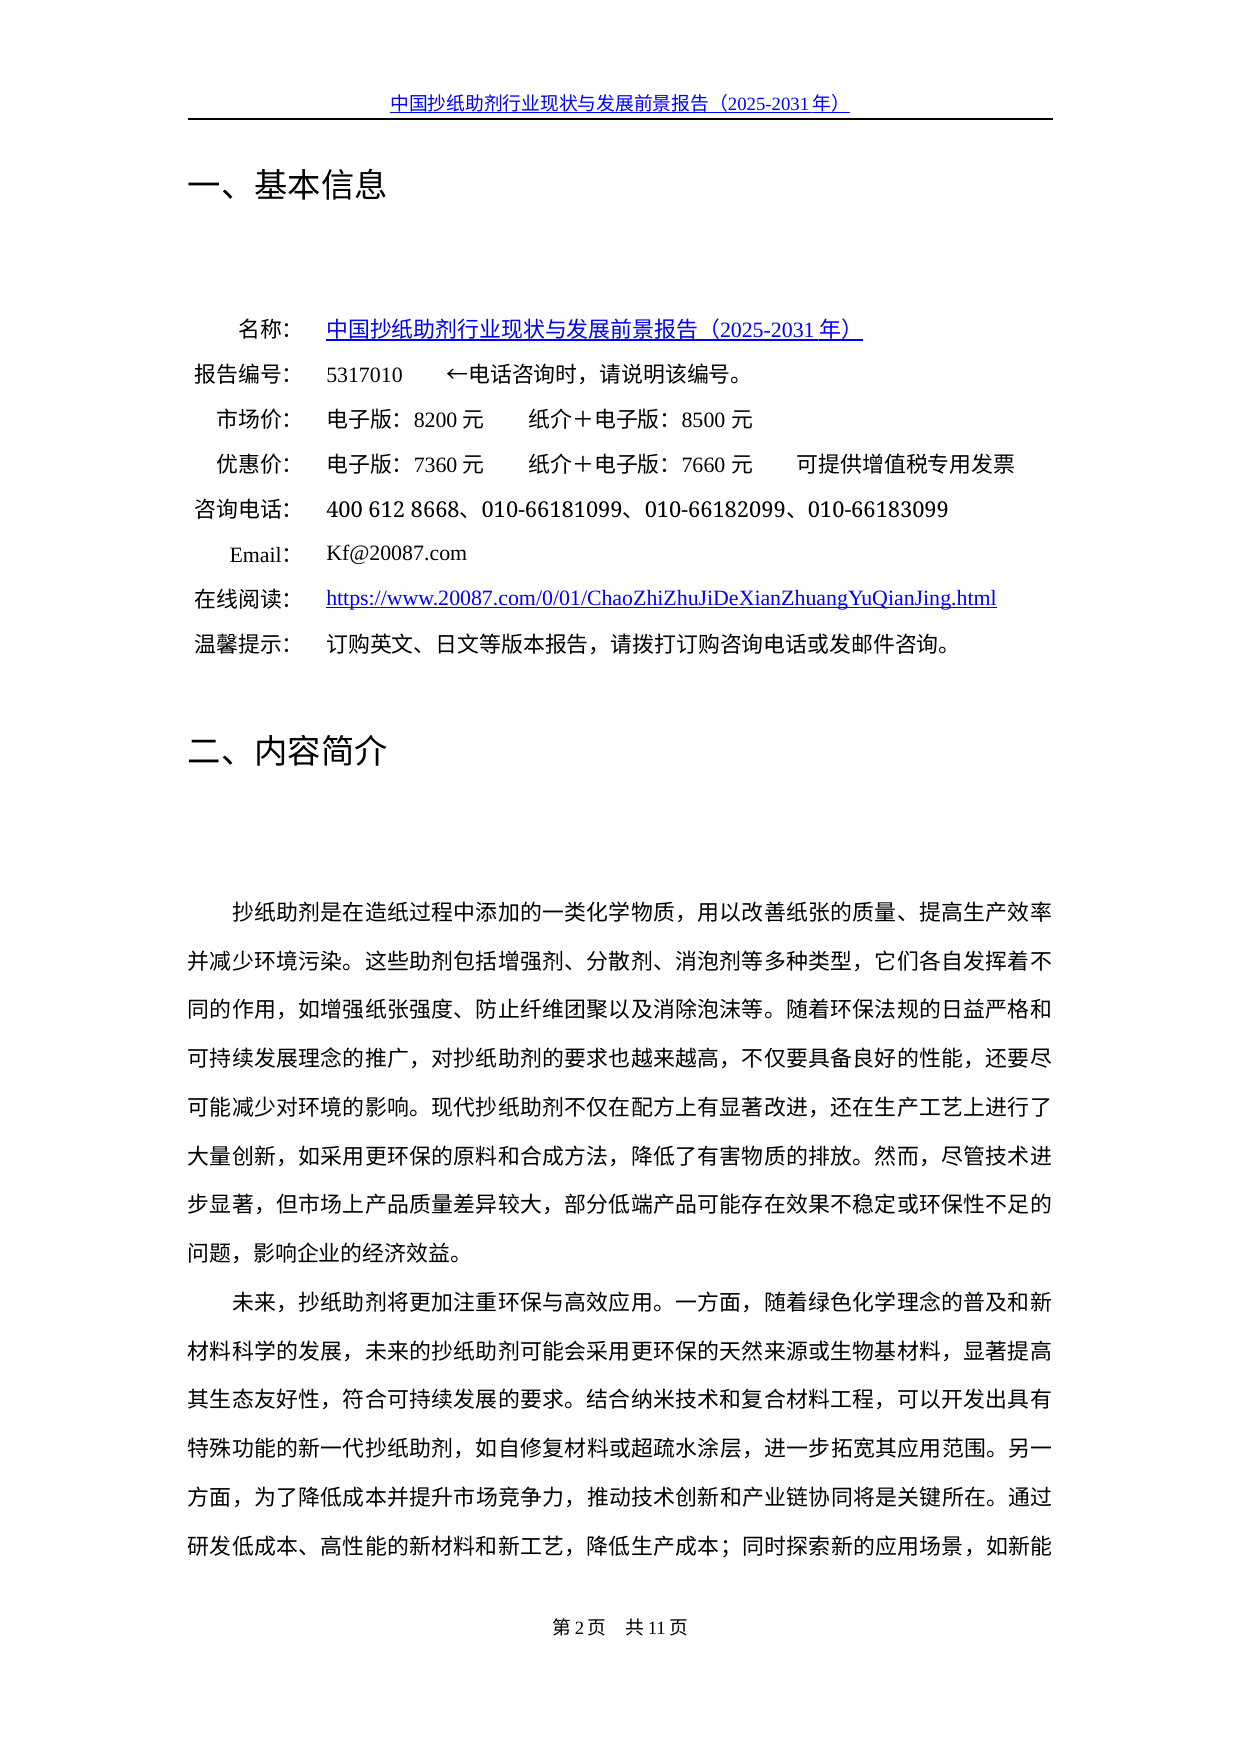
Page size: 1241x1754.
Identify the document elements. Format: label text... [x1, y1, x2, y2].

table_cell 电子版：8200 元 纸介＋电子版：8500 元 [315, 402, 1073, 447]
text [187, 894, 1053, 1561]
table_header 名称： [167, 312, 315, 357]
table_cell 报告编号： [167, 357, 315, 402]
table_cell 电子版：7360 元 纸介＋电子版：7660 元 可提供增值税专用发票 [315, 447, 1073, 492]
table_cell [315, 582, 1073, 627]
table_cell 400 612 8668、010-66181099、010-66182099、010-66183099 [315, 492, 1073, 537]
table_cell 温馨提示： [167, 627, 315, 672]
title 一、基本信息 [187, 150, 1053, 215]
table_cell 市场价： [167, 402, 315, 447]
table_cell 咨询电话： [167, 492, 315, 537]
table_cell 订购英文、日文等版本报告，请拨打订购咨询电话或发邮件咨询。 [315, 627, 1073, 672]
table_cell 在线阅读： [167, 582, 315, 627]
table_cell 优惠价： [167, 447, 315, 492]
table_cell Kf@20087.com [315, 537, 1073, 582]
title 二、内容简介 [187, 717, 1053, 782]
table_cell 5317010 ←电话咨询时，请说明该编号。 [315, 357, 1073, 402]
table_cell Email： [167, 537, 315, 582]
table_header 中国抄纸助剂行业现状与发展前景报告（2025-2031年） [315, 312, 1073, 357]
